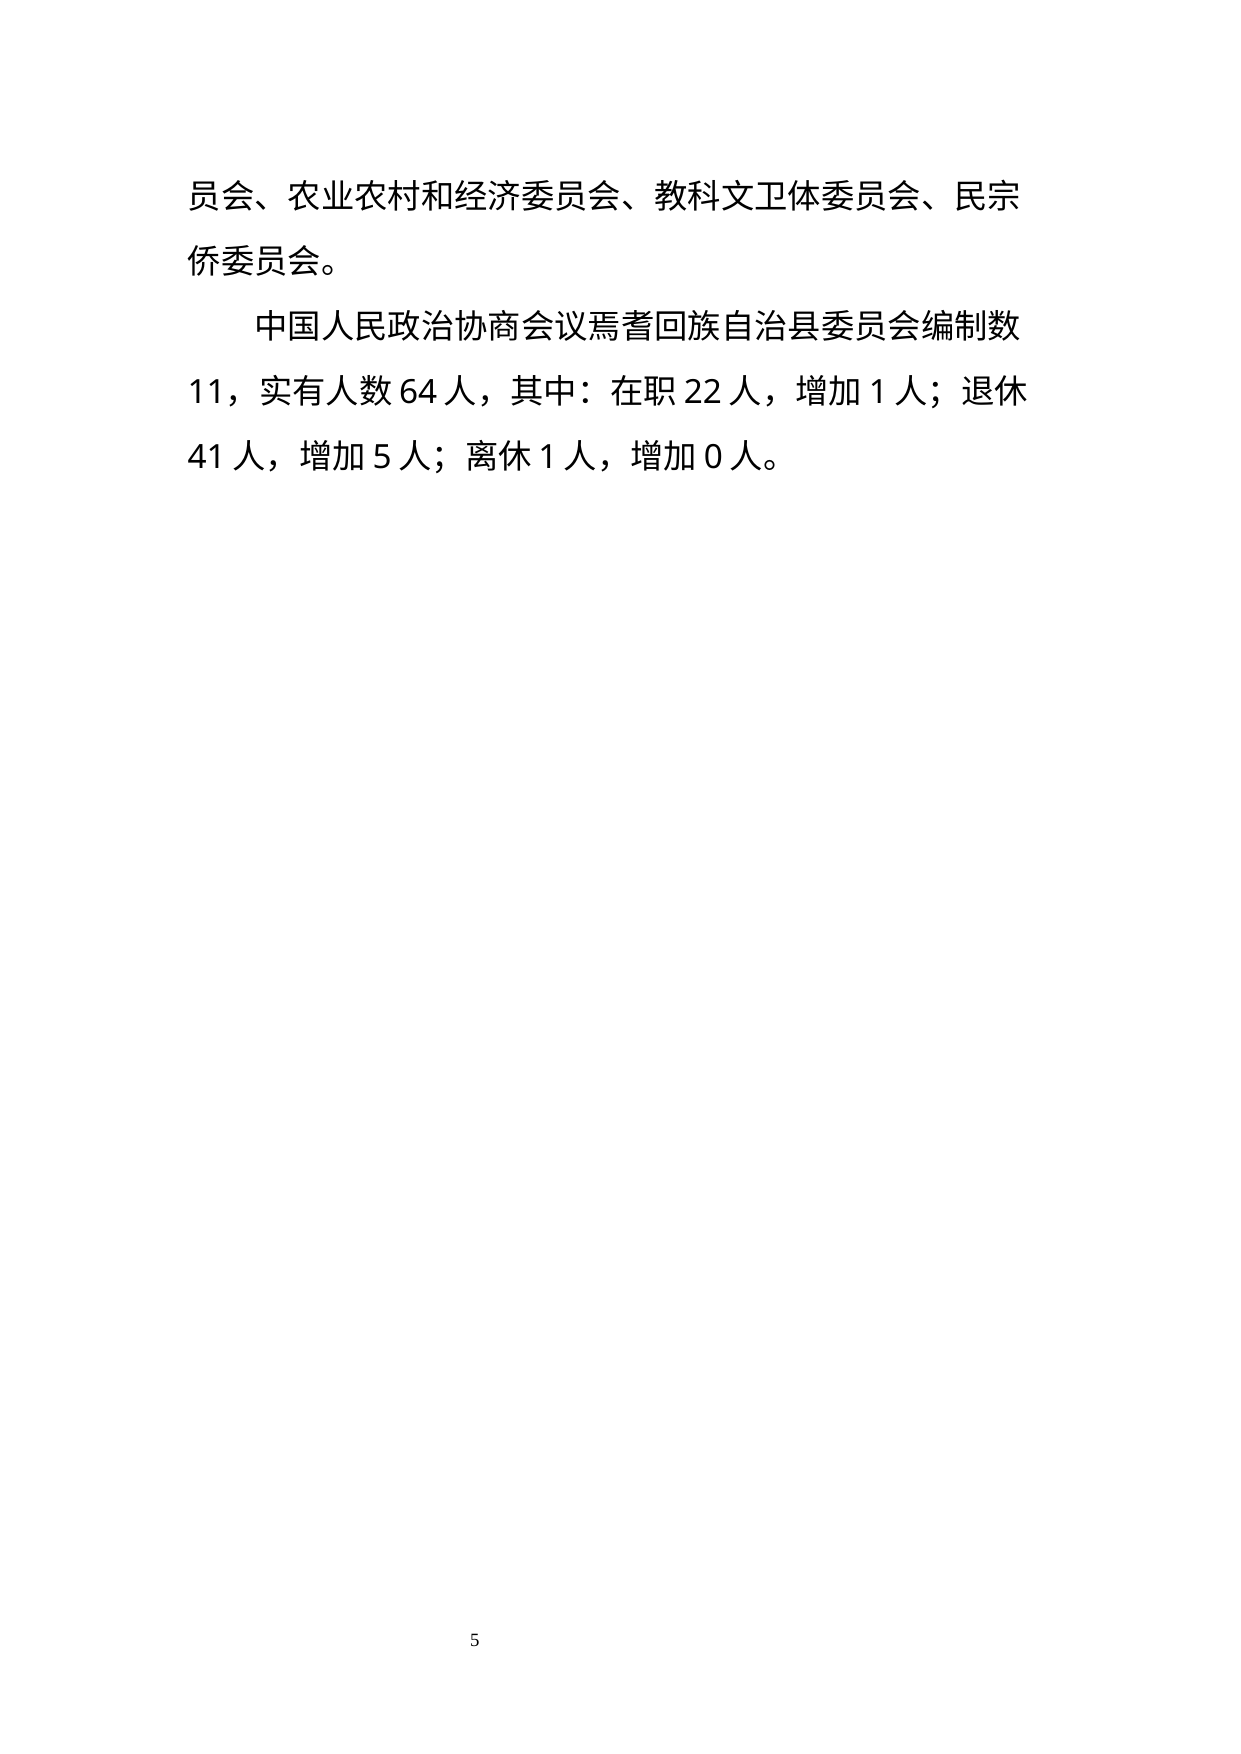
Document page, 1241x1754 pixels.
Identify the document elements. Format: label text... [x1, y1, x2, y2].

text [187, 162, 1053, 292]
text 中国人民政治协商会议焉耆回族自治县委员会编制数11，实有人数64人，其中：在职22人，增加1人；退休41人，增加5人；离休1人，增加0人。 [187, 292, 1053, 487]
